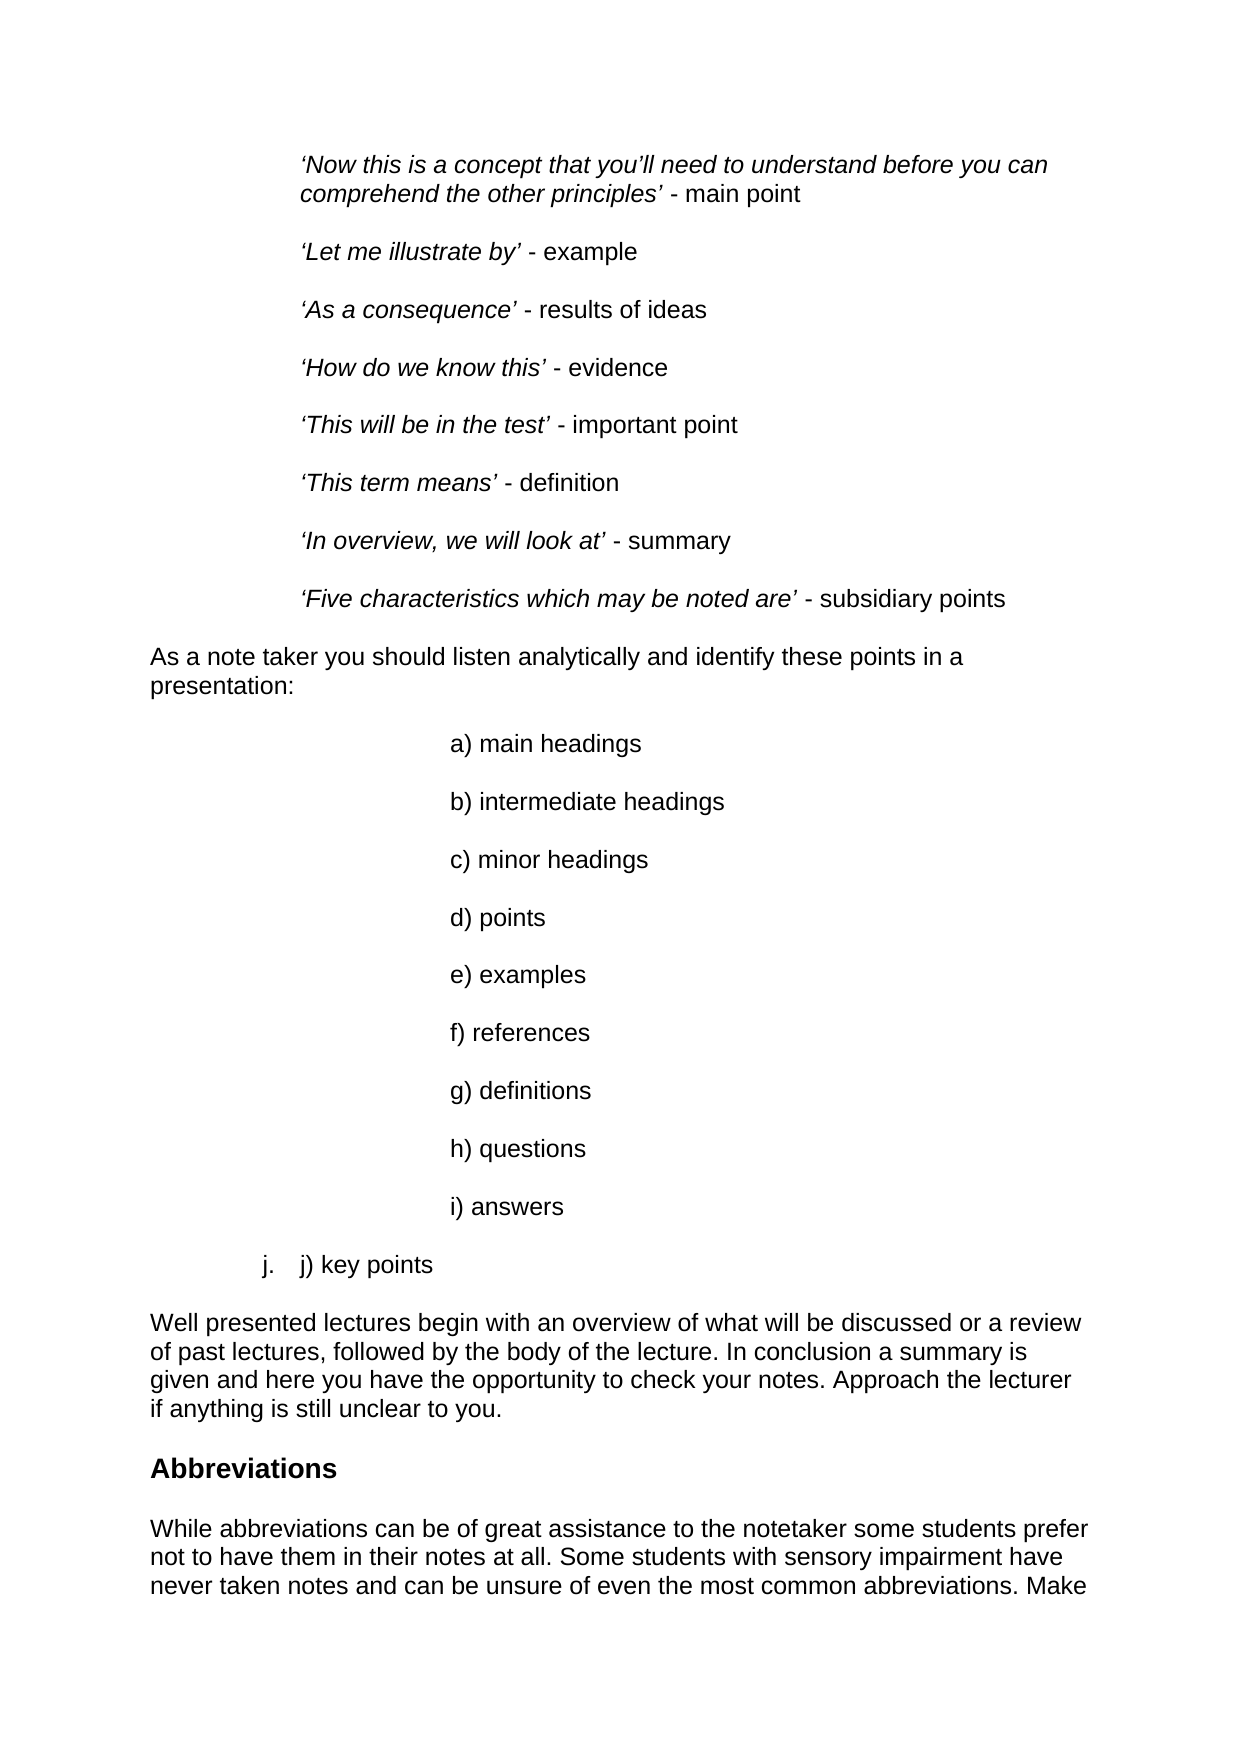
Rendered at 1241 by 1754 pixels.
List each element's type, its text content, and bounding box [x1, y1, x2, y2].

text i) answers [450, 1192, 1090, 1221]
text b) intermediate headings [450, 787, 1090, 815]
text ‘This will be in the test’ - important point [300, 410, 1090, 439]
text e) examples [450, 960, 1090, 989]
text ‘As a consequence’ - results of ideas [300, 294, 1090, 323]
text h) questions [450, 1134, 1090, 1163]
text Abbreviations [150, 1452, 1090, 1484]
text c) minor headings [450, 844, 1090, 873]
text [150, 1514, 1090, 1600]
text Well presented lectures begin with an overview of what will be discussed or a review of past lectures, followed by the body of the lecture. In conclusion a summary is given and here you have the opportunity to check your notes. Approach the lecturer if anything is still unclear to you. [150, 1308, 1090, 1423]
text ‘Now this is a concept that you’ll need to understand before you can comprehend the other principles’ - main point [300, 150, 1090, 207]
text f) references [450, 1018, 1090, 1047]
text g) definitions [450, 1076, 1090, 1105]
text ‘Let me illustrate by’ - example [300, 237, 1090, 265]
text ‘In overview, we will look at’ - summary [300, 526, 1090, 555]
list j) key points [262, 1250, 1090, 1279]
text d) points [450, 902, 1090, 931]
text a) main headings [450, 729, 1090, 757]
text ‘Five characteristics which may be noted are’ - subsidiary points [300, 584, 1090, 613]
text ‘How do we know this’ - evidence [300, 352, 1090, 381]
text ‘This term means’ - definition [300, 468, 1090, 497]
text As a note taker you should listen analytically and identify these points in a presentation: [150, 642, 1090, 699]
